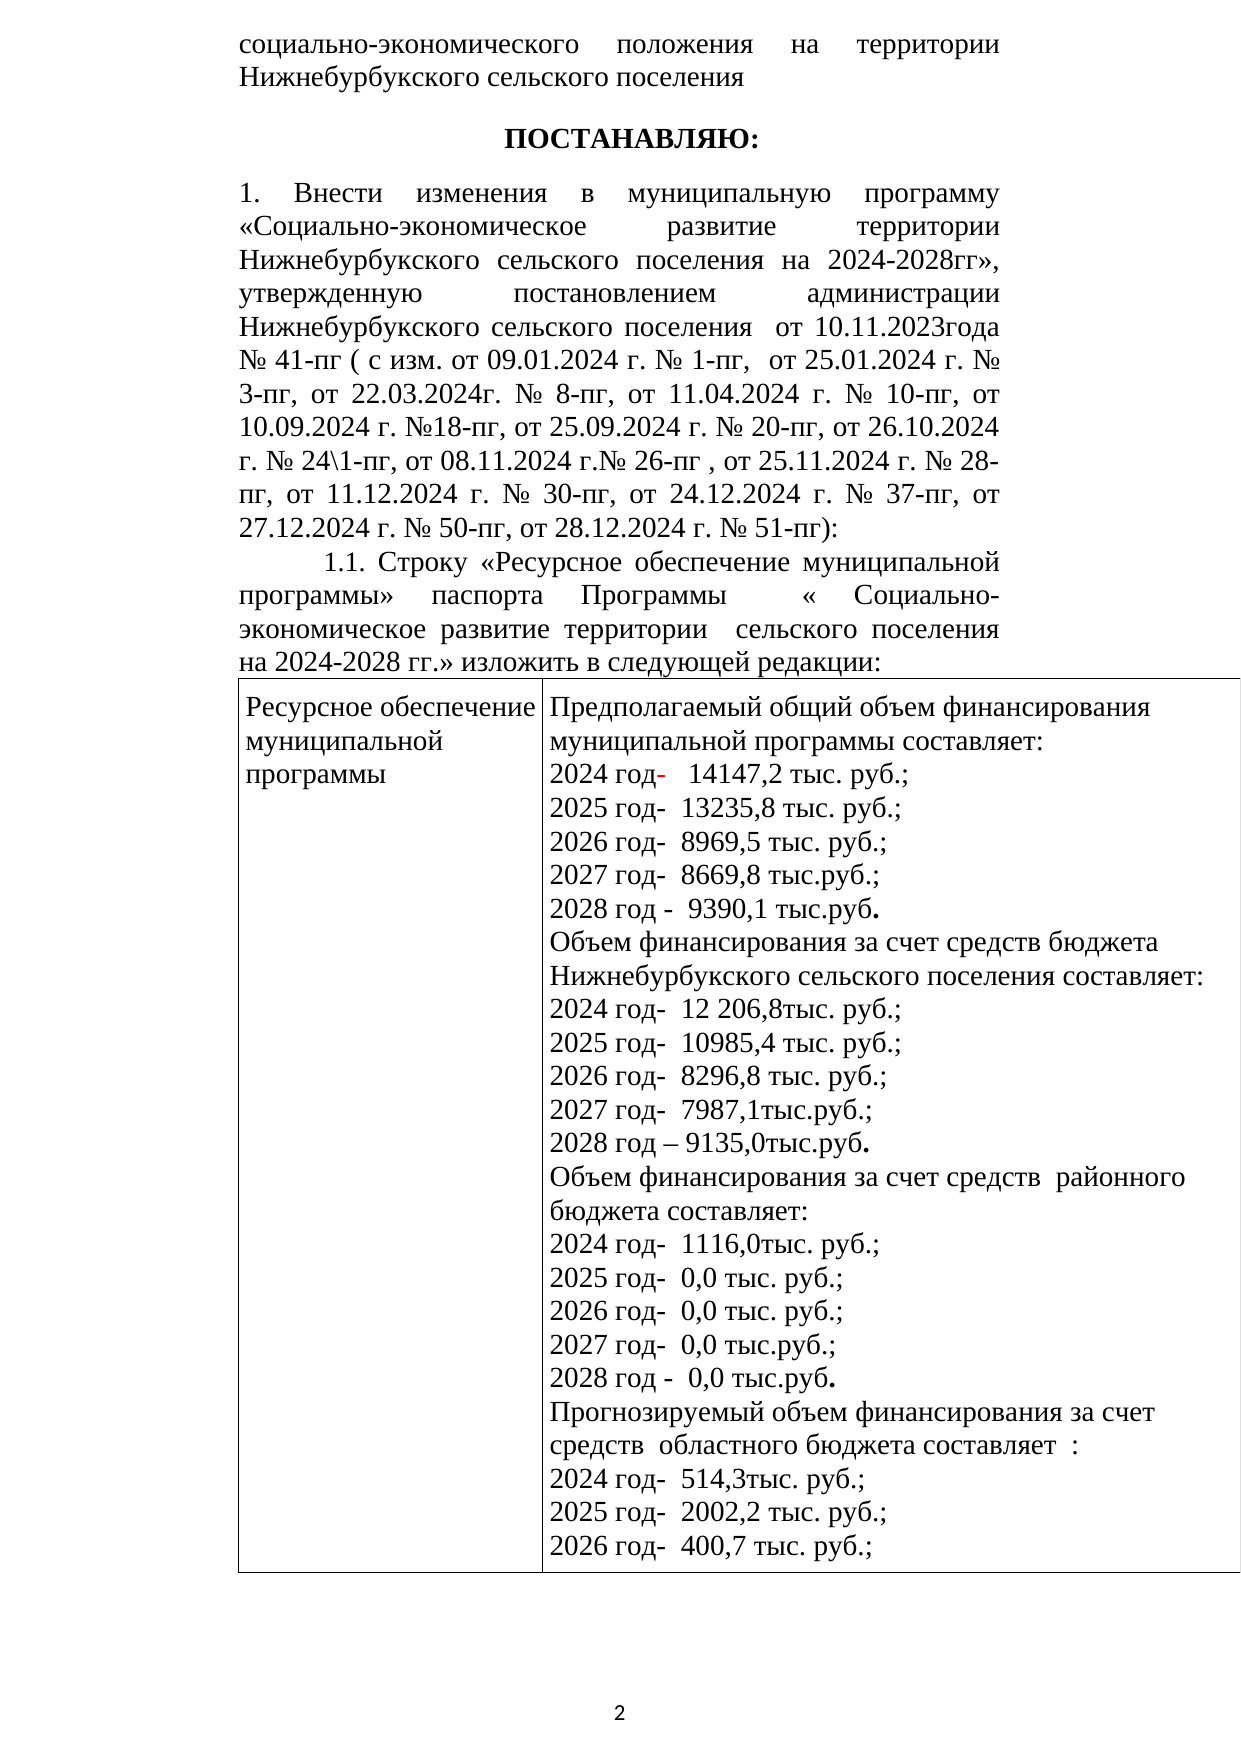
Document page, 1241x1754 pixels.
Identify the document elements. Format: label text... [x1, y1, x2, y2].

text 1. Внести изменения в муниципальную программу «Социально-экономическое развитие территории Нижнебурбукского сельского поселения на 2024-2028гг», утвержденную постановлением администрации Нижнебурбукского сельского поселения от 10.11.2023года № 41-пг ( с изм. от 09.01.2024 г. № 1-пг, от 25.01.2024 г. № 3-пг, от 22.03.2024г. № 8-пг, от 11.04.2024 г. № 10-пг, от 10.09.2024 г. №18-пг, от 25.09.2024 г. № 20-пг, от 26.10.2024 г. № 24\1-пг, от 08.11.2024 г.№ 26-пг , от 25.11.2024 г. № 28-пг, от 11.12.2024 г. № 30-пг, от 24.12.2024 г. № 37-пг, от 27.12.2024 г. № 50-пг, от 28.12.2024 г. № 51-пг): [238, 175, 1000, 544]
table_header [239, 679, 542, 1572]
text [238, 26, 1000, 93]
text 1.1. Строку «Ресурсное обеспечение муниципальной программы» паспорта Программы « Социально-экономическое развитие территории сельского поселения на 2024-2028 гг.» изложить в следующей редакции: [238, 544, 1000, 678]
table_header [543, 679, 1240, 1572]
text ПОСТАНАВЛЯЮ: [263, 127, 1000, 154]
